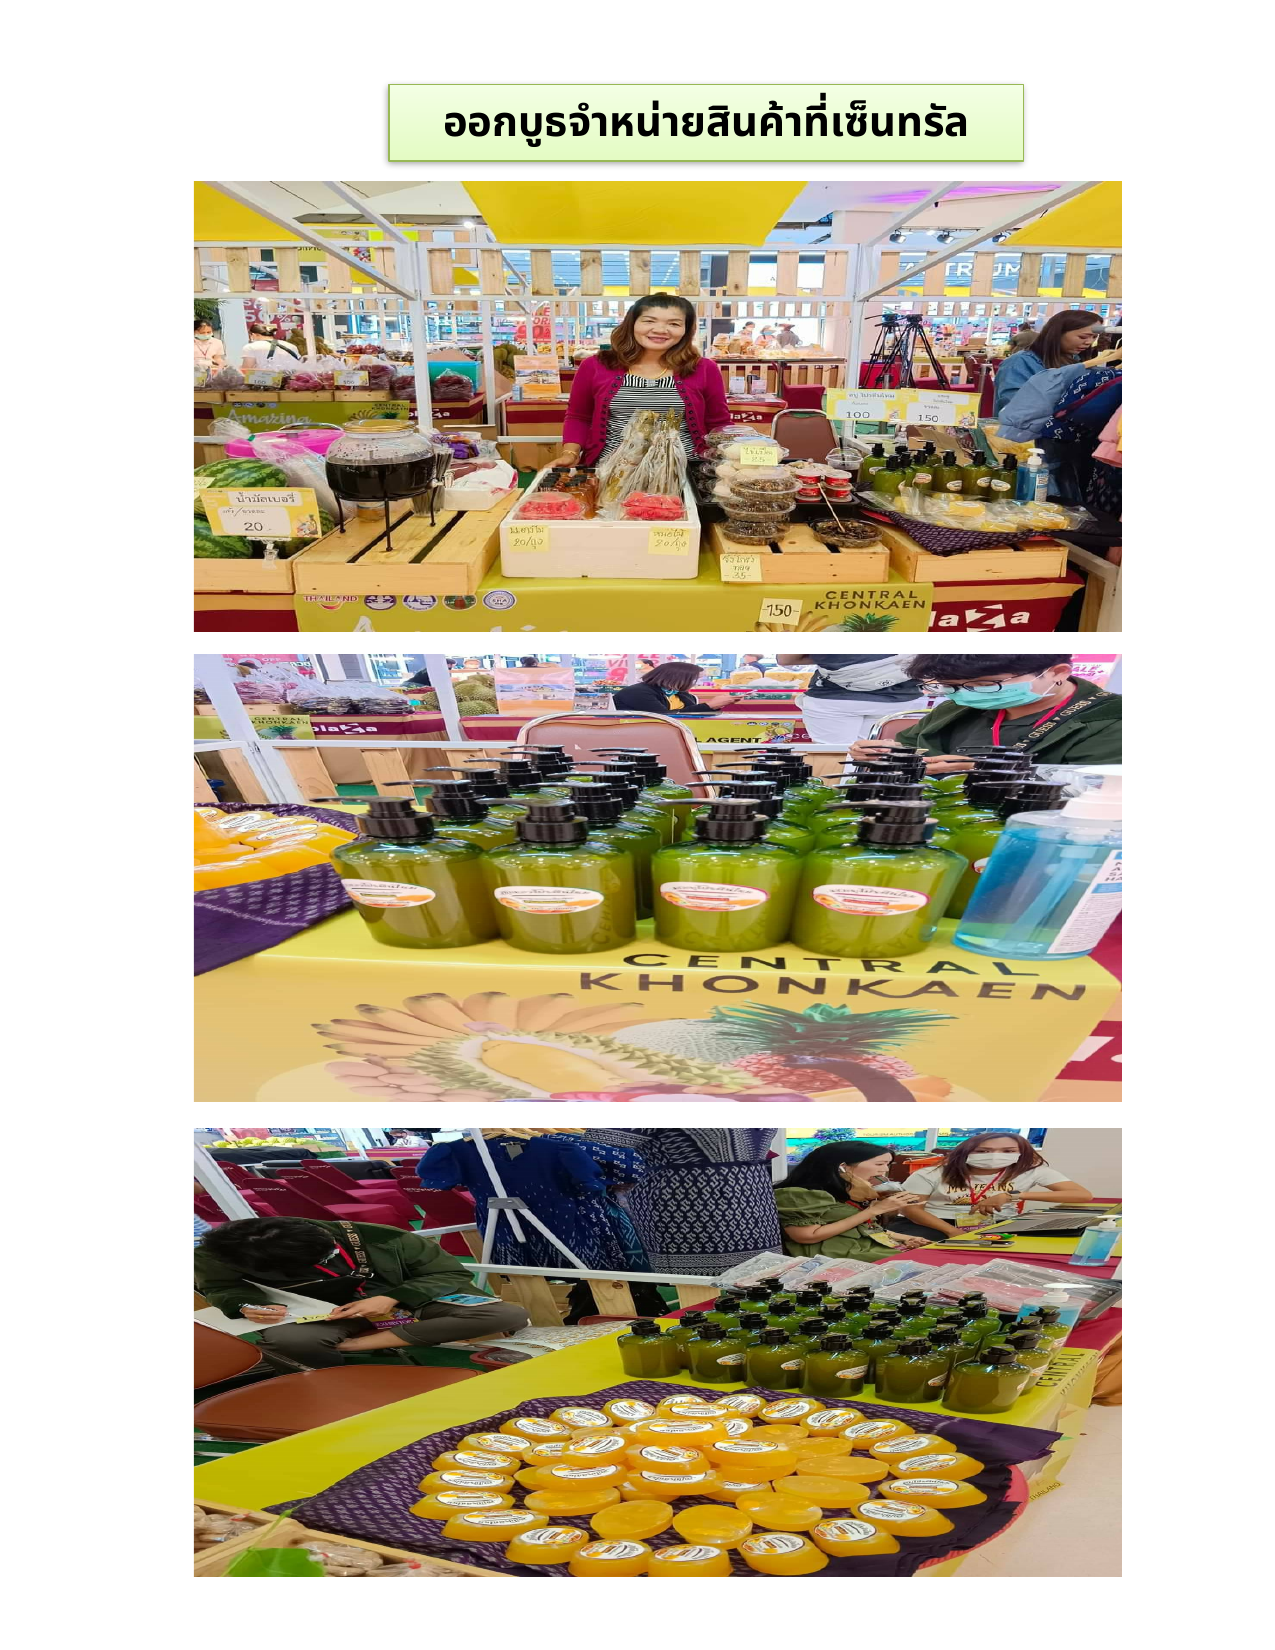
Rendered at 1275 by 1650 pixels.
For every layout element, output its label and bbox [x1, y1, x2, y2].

picture [193, 654, 1122, 1102]
picture [193, 181, 1122, 632]
picture [193, 1128, 1122, 1577]
